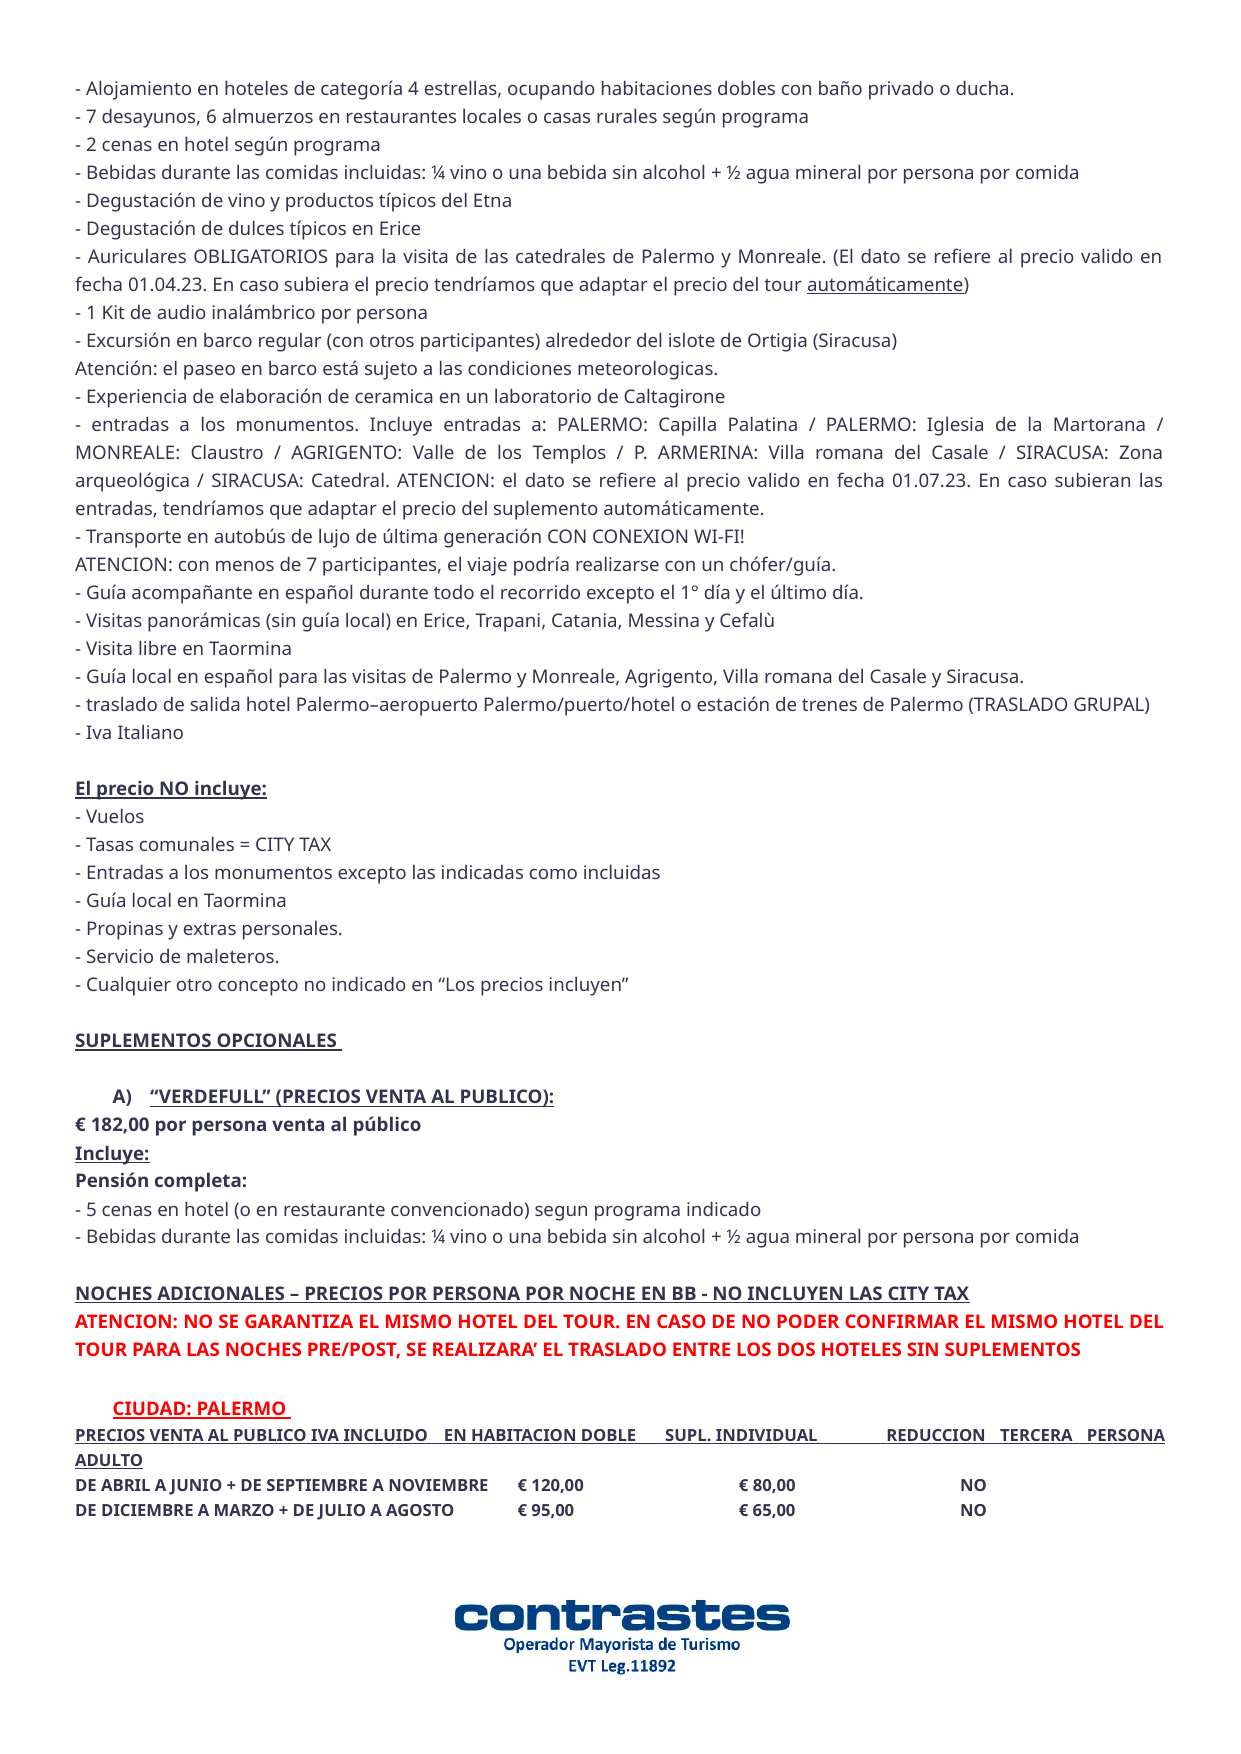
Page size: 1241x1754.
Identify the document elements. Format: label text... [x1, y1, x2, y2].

text - Experiencia de elaboración de ceramica en un laboratorio de Caltagirone [75, 383, 1165, 409]
text € 182,00 por persona venta al público [75, 1112, 1165, 1137]
text - Vuelos [75, 803, 1165, 829]
text - 2 cenas en hotel según programa [75, 131, 1165, 157]
text - 1 Kit de audio inalámbrico por persona [75, 299, 1165, 325]
text PRECIOS VENTA AL PUBLICO IVA INCLUIDO EN HABITACION DOBLE SUPL. INDIVIDUAL REDUCCION TERCERA PERSONA ADULTO [75, 1423, 1165, 1443]
text NOCHES ADICIONALES – PRECIOS POR PERSONA POR NOCHE EN BB - NO INCLUYEN LAS CITY TAX [75, 1280, 1165, 1305]
text - Alojamiento en hoteles de categoría 4 estrellas, ocupando habitaciones dobles con baño privado o ducha. [75, 75, 1165, 101]
text PRECIOS VENTA AL PUBLICO IVA INCLUIDO EN HABITACION DOBLE SUPL. INDIVIDUAL REDUCCION TERCERA PERSONA ADULTO [75, 1444, 1165, 1471]
text - 7 desayunos, 6 almuerzos en restaurantes locales o casas rurales según programa [75, 103, 1165, 128]
picture [445, 1590, 796, 1681]
text Pensión completa: [75, 1168, 1165, 1193]
text - Servicio de maleteros. [75, 944, 1165, 969]
text SUPLEMENTOS OPCIONALES [75, 1028, 1165, 1053]
text Incluye: [75, 1140, 1165, 1165]
text DE ABRIL A JUNIO + DE SEPTIEMBRE A NOVIEMBRE € 120,00 € 80,00 NO [75, 1473, 1165, 1496]
text - Bebidas durante las comidas incluidas: ¼ vino o una bebida sin alcohol + ½ agua mineral por persona por comida [75, 159, 1165, 184]
list “VERDEFULL” (PRECIOS VENTA AL PUBLICO): [112, 1084, 1165, 1109]
text DE DICIEMBRE A MARZO + DE JULIO A AGOSTO € 95,00 € 65,00 NO [75, 1498, 1165, 1521]
text - Excursión en barco regular (con otros participantes) alrededor del islote de Ortigia (Siracusa) [75, 327, 1165, 353]
text - Cualquier otro concepto no indicado en “Los precios incluyen” [75, 972, 1165, 997]
text - Guía local en español para las visitas de Palermo y Monreale, Agrigento, Villa romana del Casale y Siracusa. [75, 663, 1165, 689]
text - Visita libre en Taormina [75, 635, 1165, 661]
text CIUDAD: PALERMO [112, 1396, 1165, 1421]
text - Visitas panorámicas (sin guía local) en Erice, Trapani, Catania, Messina y Cefalù [75, 607, 1165, 633]
text ATENCION: con menos de 7 participantes, el viaje podría realizarse con un chófer/guía. [75, 551, 1165, 577]
text - Guía acompañante en español durante todo el recorrido excepto el 1° día y el último día. [75, 579, 1165, 605]
text - Auriculares OBLIGATORIOS para la visita de las catedrales de Palermo y Monreale. (El dato se refiere al precio valido en fecha 01.04.23. En caso subiera el precio tendríamos que adaptar el precio del tour automáticamente) [75, 243, 1165, 297]
text ATENCION: NO SE GARANTIZA EL MISMO HOTEL DEL TOUR. EN CASO DE NO PODER CONFIRMAR EL MISMO HOTEL DEL TOUR PARA LAS NOCHES PRE/POST, SE REALIZARA’ EL TRASLADO ENTRE LOS DOS HOTELES SIN SUPLEMENTOS [75, 1308, 1165, 1361]
text - Degustación de vino y productos típicos del Etna [75, 187, 1165, 213]
text - Tasas comunales = CITY TAX [75, 832, 1165, 857]
text - Bebidas durante las comidas incluidas: ¼ vino o una bebida sin alcohol + ½ agua mineral por persona por comida [75, 1224, 1165, 1249]
text - Guía local en Taormina [75, 888, 1165, 913]
text Atención: el paseo en barco está sujeto a las condiciones meteorologicas. [75, 355, 1165, 381]
text - Transporte en autobús de lujo de última generación CON CONEXION WI-FI! [75, 523, 1165, 549]
text - traslado de salida hotel Palermo–aeropuerto Palermo/puerto/hotel o estación de trenes de Palermo (TRASLADO GRUPAL) [75, 691, 1165, 717]
text - Iva Italiano [75, 719, 1165, 745]
text - Propinas y extras personales. [75, 916, 1165, 941]
text - Entradas a los monumentos excepto las indicadas como incluidas [75, 859, 1165, 885]
text - Degustación de dulces típicos en Erice [75, 215, 1165, 241]
text El precio NO incluye: [75, 776, 1165, 801]
text - entradas a los monumentos. Incluye entradas a: PALERMO: Capilla Palatina / PALERMO: Iglesia de la Martorana / MONREALE: Claustro / AGRIGENTO: Valle de los Templos / P. ARMERINA: Villa romana del Casale / SIRACUSA: Zona arqueológica / SIRACUSA: Catedral. ATENCION: el dato se refiere al precio valido en fecha 01.07.23. En caso subieran las entradas, tendríamos que adaptar el precio del suplemento automáticamente. [75, 411, 1165, 521]
text - 5 cenas en hotel (o en restaurante convencionado) segun programa indicado [75, 1196, 1165, 1221]
